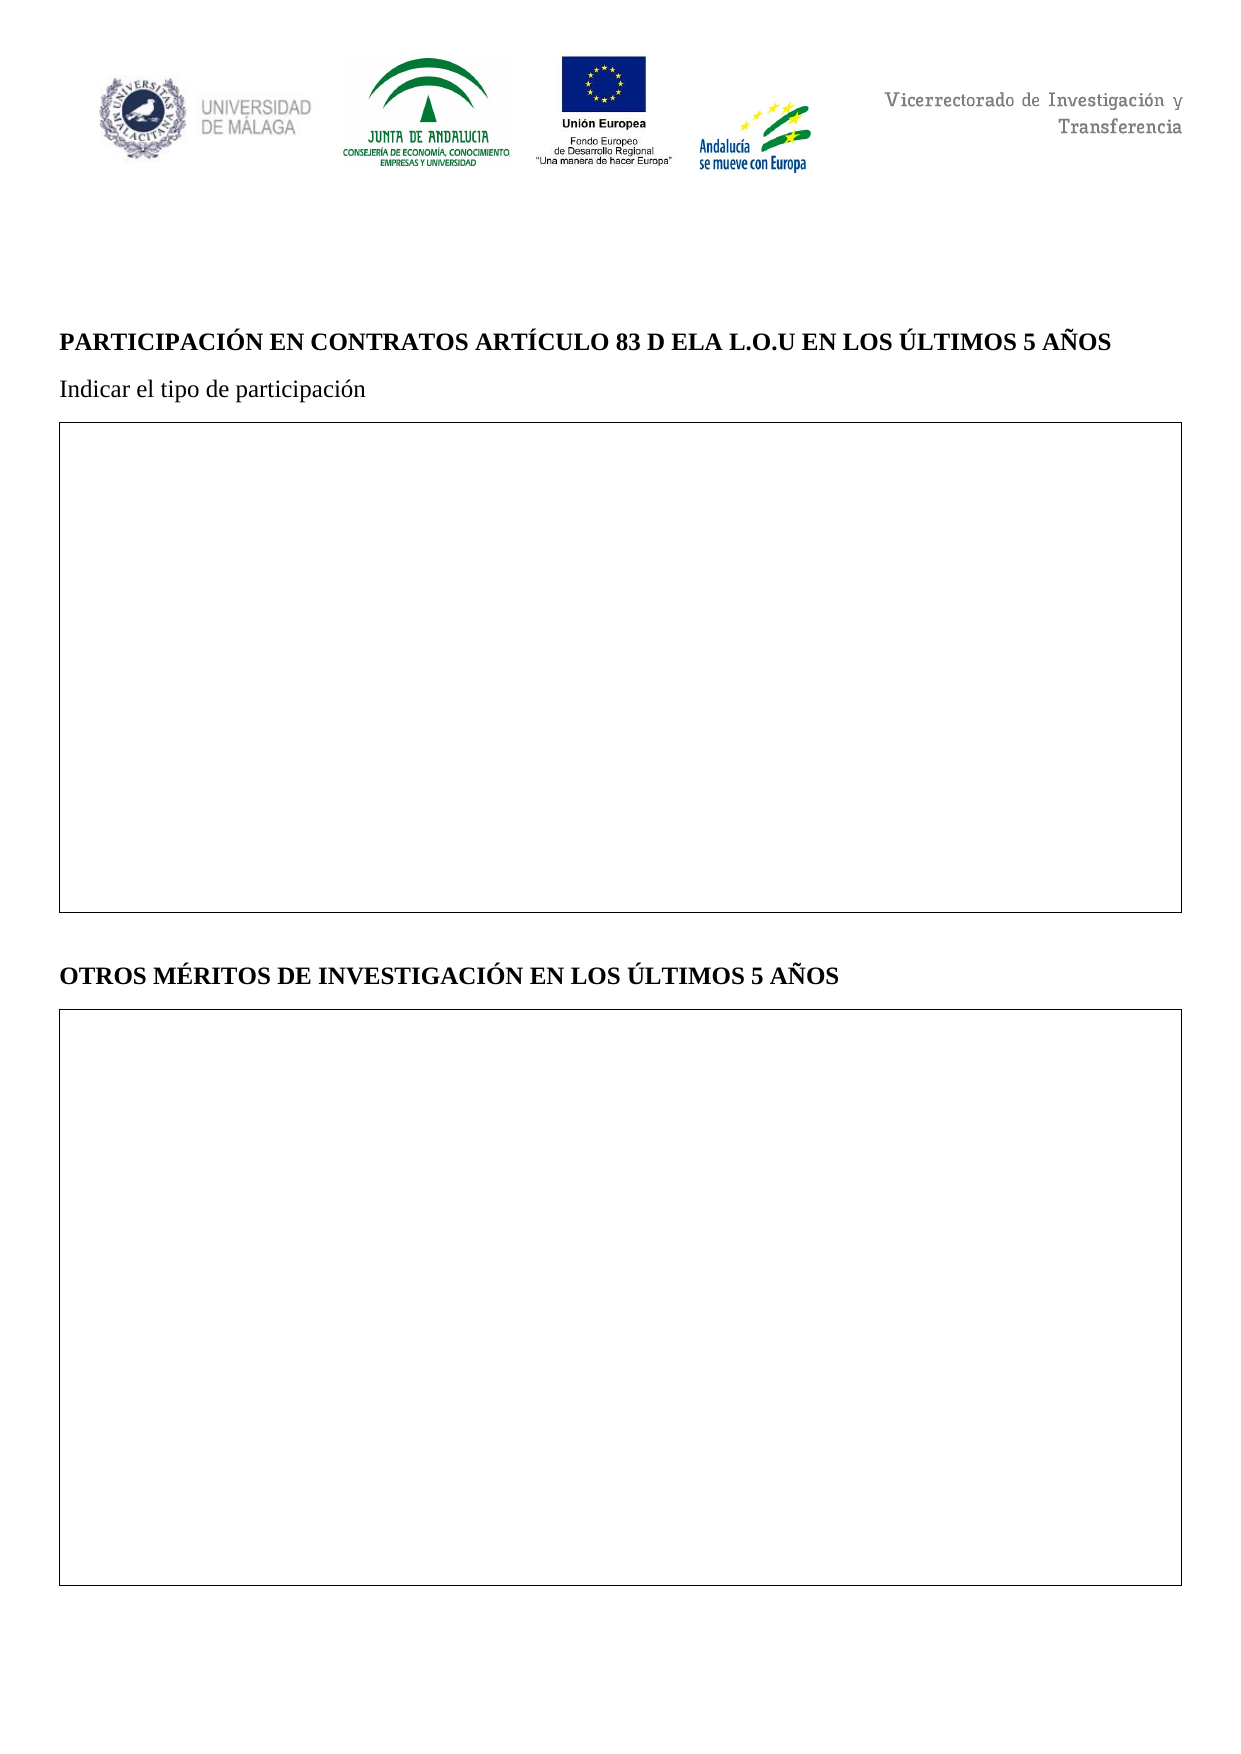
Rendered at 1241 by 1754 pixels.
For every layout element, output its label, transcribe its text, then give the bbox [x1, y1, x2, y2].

picture [1058, 111, 1193, 137]
picture [343, 58, 511, 166]
table_header [60, 423, 1181, 912]
text PARTICIPACIÓN EN CONTRATOS ARTÍCULO 83 D ELA L.O.U EN LOS ÚLTIMOS 5 AÑOS [59, 327, 1181, 356]
text Indicar el tipo de participación [59, 374, 1078, 403]
picture [535, 52, 676, 167]
picture [99, 75, 318, 162]
text OTROS MÉRITOS DE INVESTIGACIÓN EN LOS ÚLTIMOS 5 AÑOS [59, 961, 1181, 989]
picture [884, 89, 1194, 110]
picture [699, 101, 812, 173]
table_header [60, 1010, 1181, 1584]
